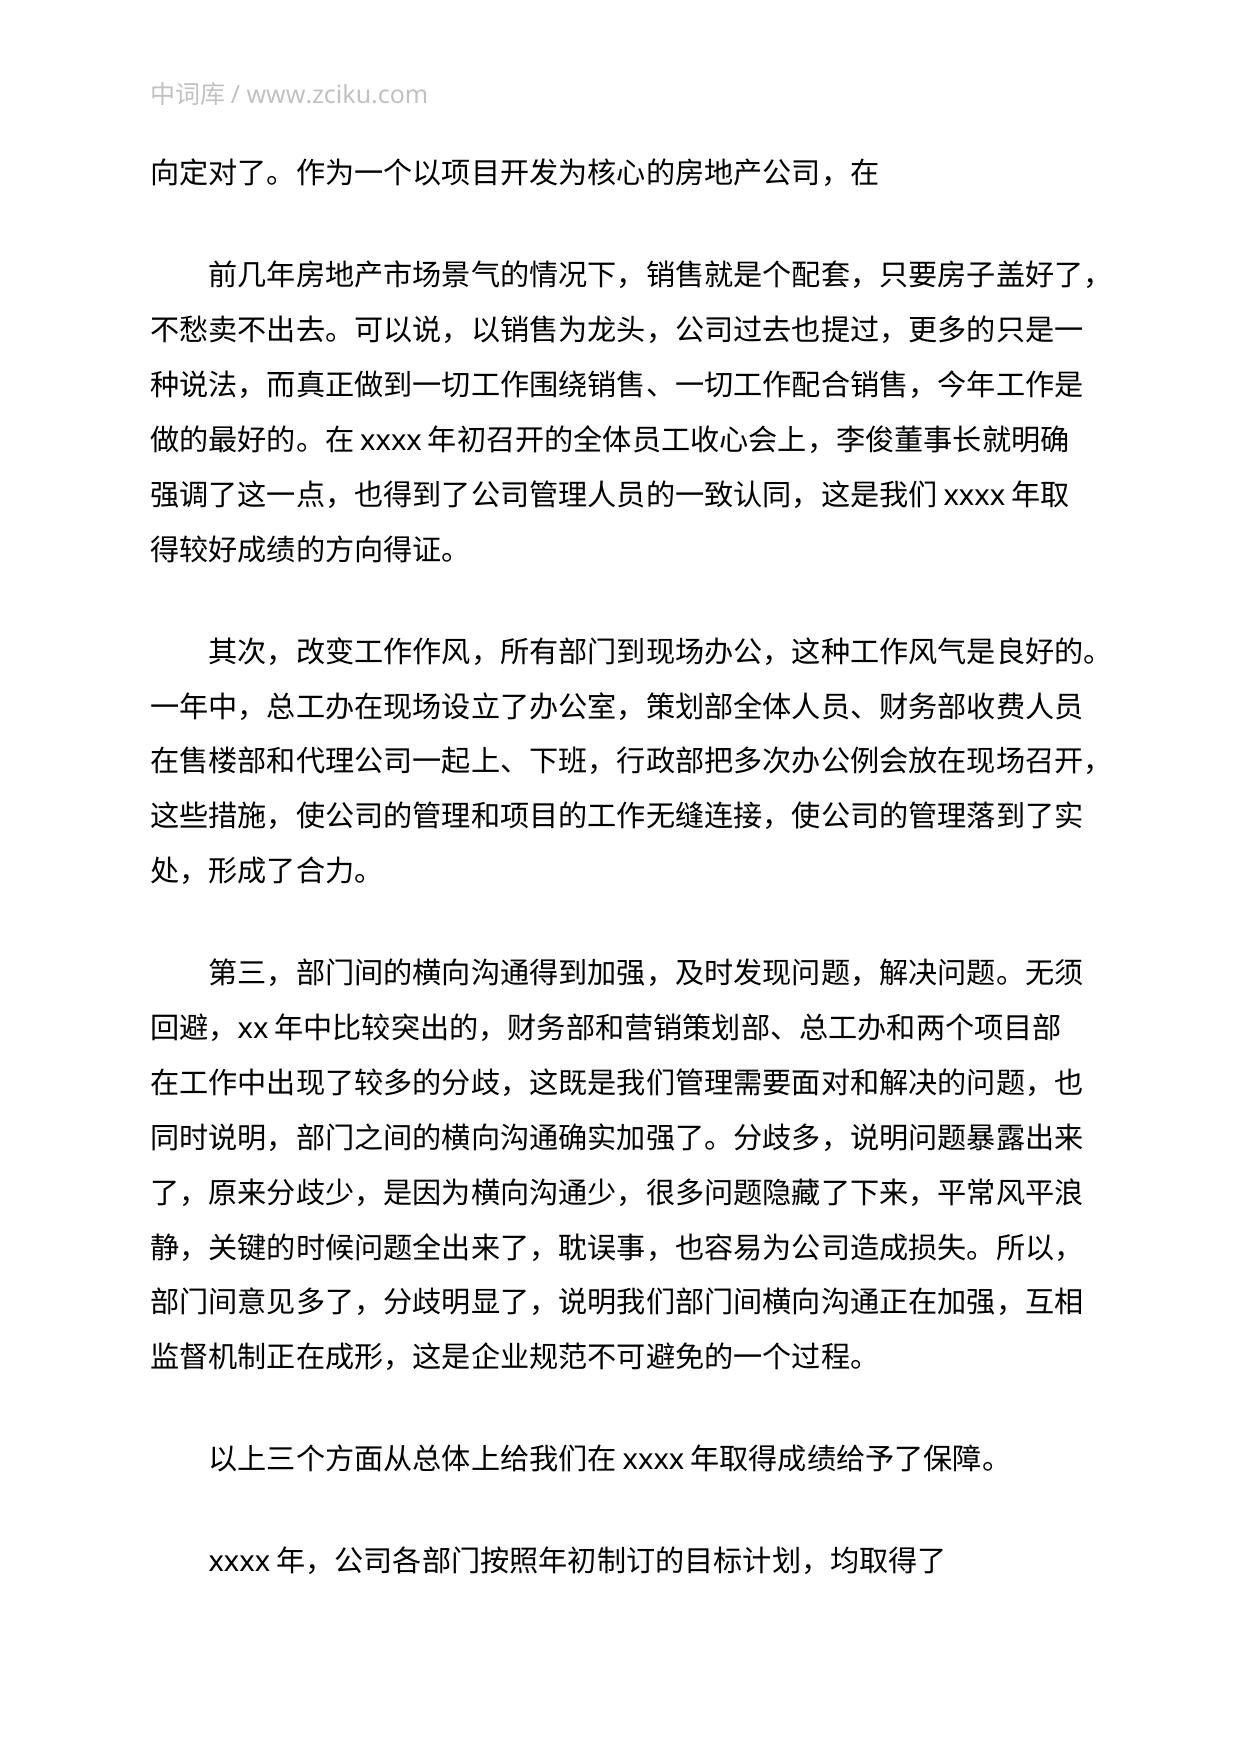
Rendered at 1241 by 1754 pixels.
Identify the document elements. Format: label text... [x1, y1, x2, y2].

text 以上三个方面从总体上给我们在xxxx年取得成绩给予了保障。 [150, 1436, 1090, 1478]
text xxxx年，公司各部门按照年初制订的目标计划，均取得了 [150, 1538, 1090, 1580]
text 前几年房地产市场景气的情况下，销售就是个配套，只要房子盖好了，不愁卖不出去。可以说，以销售为龙头，公司过去也提过，更多的只是一种说法，而真正做到一切工作围绕销售、一切工作配合销售，今年工作是做的最好的。在xxxx年初召开的全体员工收心会上，李俊董事长就明确强调了这一点，也得到了公司管理人员的一致认同，这是我们xxxx年取得较好成绩的方向得证。 [150, 252, 1090, 569]
text 其次，改变工作作风，所有部门到现场办公，这种工作风气是良好的。一年中，总工办在现场设立了办公室，策划部全体人员、财务部收费人员在售楼部和代理公司一起上、下班，行政部把多次办公例会放在现场召开，这些措施，使公司的管理和项目的工作无缝连接，使公司的管理落到了实处，形成了合力。 [150, 628, 1090, 890]
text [150, 150, 1090, 192]
text 第三，部门间的横向沟通得到加强，及时发现问题，解决问题。无须回避，xx年中比较突出的，财务部和营销策划部、总工办和两个项目部在工作中出现了较多的分歧，这既是我们管理需要面对和解决的问题，也同时说明，部门之间的横向沟通确实加强了。分歧多，说明问题暴露出来了，原来分歧少，是因为横向沟通少，很多问题隐藏了下来，平常风平浪静，关键的时候问题全出来了，耽误事，也容易为公司造成损失。所以，部门间意见多了，分歧明显了，说明我们部门间横向沟通正在加强，互相监督机制正在成形，这是企业规范不可避免的一个过程。 [150, 949, 1090, 1376]
